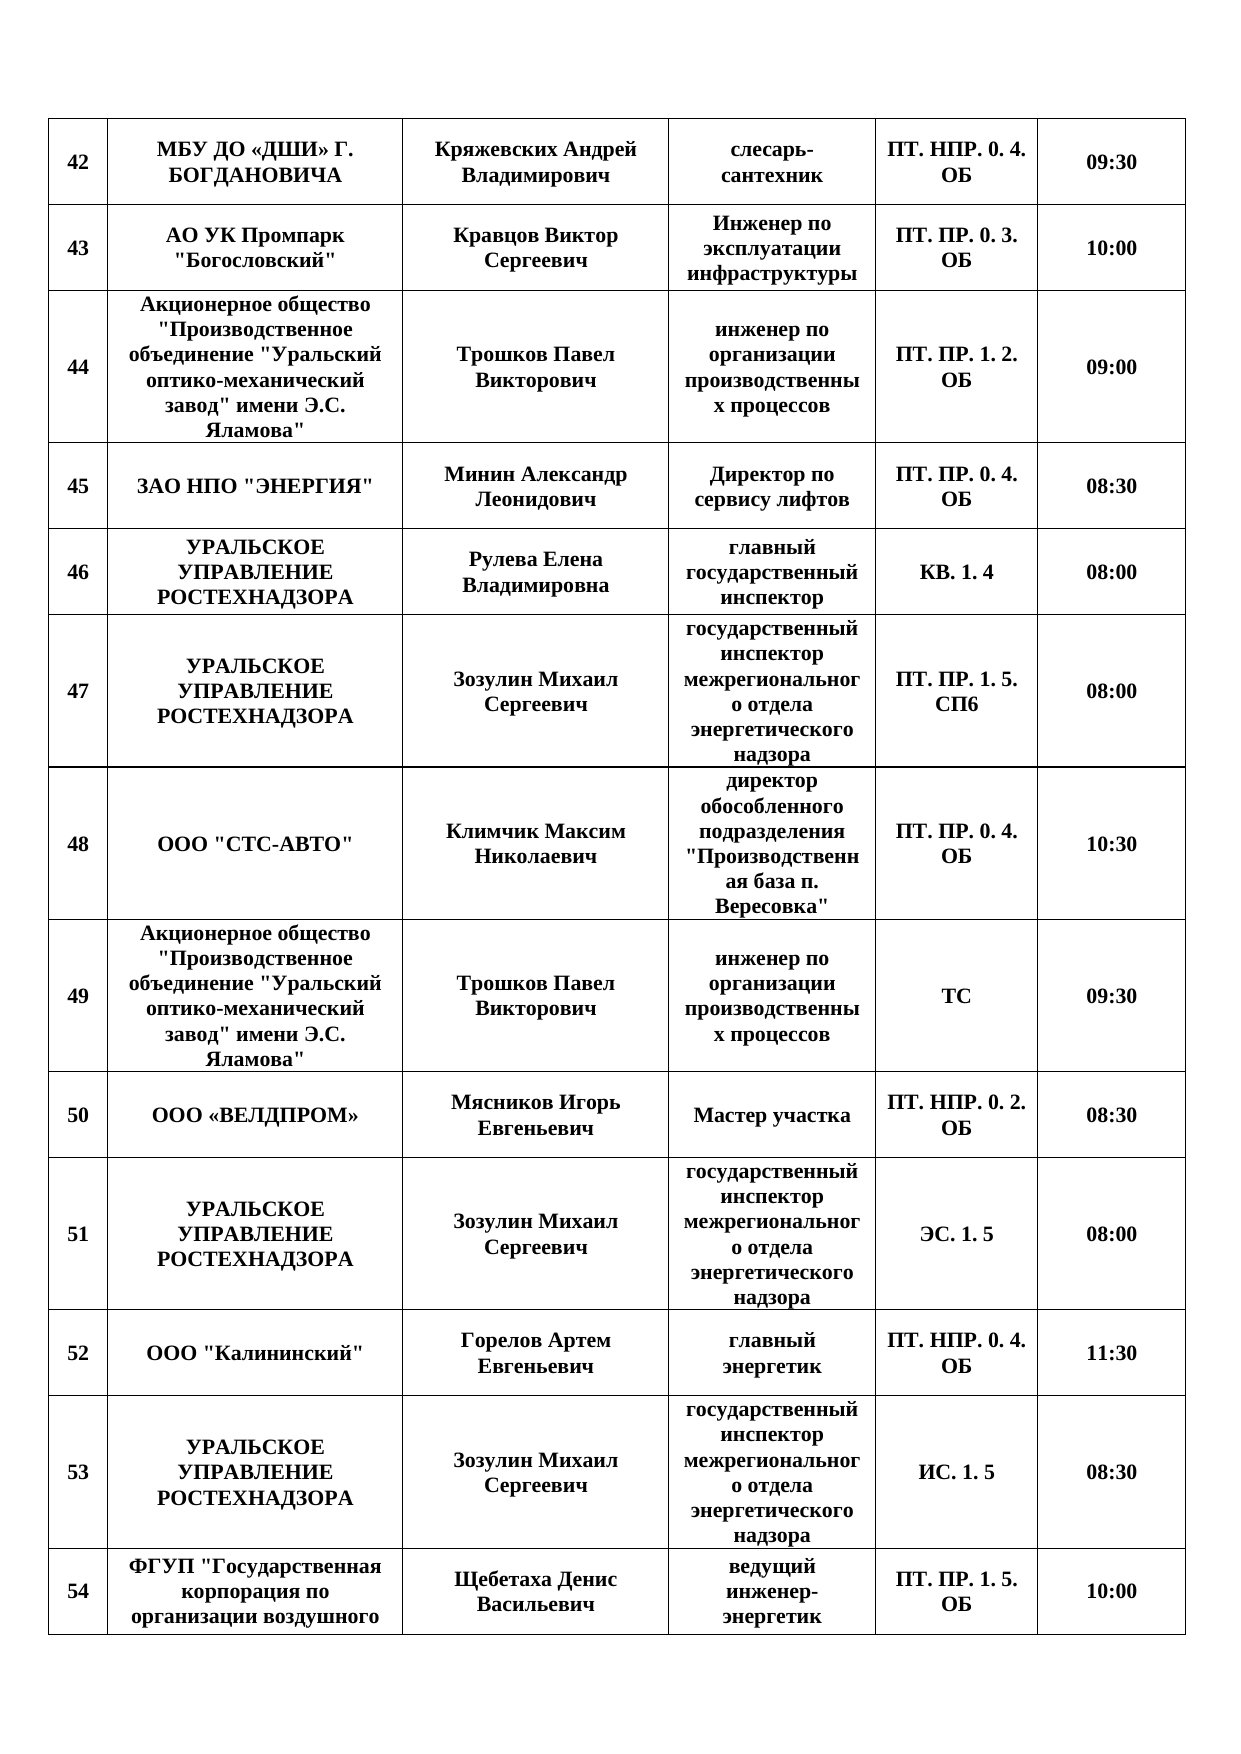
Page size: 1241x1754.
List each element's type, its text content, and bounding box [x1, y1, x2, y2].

table_cell государственный инспектор межрегионального отдела энергетического надзора [669, 615, 875, 766]
table_cell главный государственный инспектор [669, 529, 875, 614]
table_cell Кряжевских Андрей Владимирович [403, 119, 668, 204]
table_cell 47 [49, 615, 107, 766]
table_cell 09:30 [1038, 119, 1185, 204]
table_cell Зозулин Михаил Сергеевич [403, 615, 668, 766]
table_cell 42 [49, 119, 107, 204]
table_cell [108, 1549, 402, 1633]
table_cell 53 [49, 1396, 107, 1547]
table_cell АО УК Промпарк "Богословский" [108, 205, 402, 290]
table_cell Горелов Артем Евгеньевич [403, 1310, 668, 1395]
table_cell 09:00 [1038, 291, 1185, 442]
table_cell УРАЛЬСКОЕ УПРАВЛЕНИЕ РОСТЕХНАДЗОРА [108, 529, 402, 614]
table_cell слесарь-сантехник [669, 119, 875, 204]
table_cell главный энергетик [669, 1310, 875, 1395]
table_cell 52 [49, 1310, 107, 1395]
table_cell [403, 1549, 668, 1633]
table_cell ПТ. ПР. 0. 4. ОБ [876, 443, 1037, 528]
table_cell ПТ. ПР. 1. 5. СП6 [876, 615, 1037, 766]
table_cell ПТ. НПР. 0. 2. ОБ [876, 1072, 1037, 1157]
table_cell ТС [876, 920, 1037, 1071]
table_cell Кравцов Виктор Сергеевич [403, 205, 668, 290]
table_cell 54 [49, 1549, 107, 1633]
table_cell ООО "СТС-АВТО" [108, 768, 402, 919]
table_cell 45 [49, 443, 107, 528]
table_cell КВ. 1. 4 [876, 529, 1037, 614]
table_cell 49 [49, 920, 107, 1071]
table_cell инженер по организации производственных процессов [669, 920, 875, 1071]
table_cell 08:30 [1038, 443, 1185, 528]
table_cell Минин Александр Леонидович [403, 443, 668, 528]
table_cell государственный инспектор межрегионального отдела энергетического надзора [669, 1396, 875, 1547]
table_cell ИС. 1. 5 [876, 1396, 1037, 1547]
table_cell ООО «ВЕЛДПРОМ» [108, 1072, 402, 1157]
table_cell 08:30 [1038, 1396, 1185, 1547]
table_cell 44 [49, 291, 107, 442]
table_cell 10:00 [1038, 205, 1185, 290]
table_cell ЭС. 1. 5 [876, 1158, 1037, 1309]
table_cell ПТ. НПР. 0. 4. ОБ [876, 119, 1037, 204]
table_cell УРАЛЬСКОЕ УПРАВЛЕНИЕ РОСТЕХНАДЗОРА [108, 615, 402, 766]
table_cell 11:30 [1038, 1310, 1185, 1395]
table_cell Мастер участка [669, 1072, 875, 1157]
table_cell ПТ. ПР. 0. 3. ОБ [876, 205, 1037, 290]
table_cell 08:30 [1038, 1072, 1185, 1157]
table_cell Климчик Максим Николаевич [403, 768, 668, 919]
table_cell директор обособленного подразделения "Производственная база п. Вересовка" [669, 768, 875, 919]
table_cell 50 [49, 1072, 107, 1157]
table_cell ЗАО НПО "ЭНЕРГИЯ" [108, 443, 402, 528]
table_cell ООО "Калининский" [108, 1310, 402, 1395]
table_cell Инженер по эксплуатации инфраструктуры [669, 205, 875, 290]
table_cell Зозулин Михаил Сергеевич [403, 1396, 668, 1547]
table_cell ПТ. НПР. 0. 4. ОБ [876, 1310, 1037, 1395]
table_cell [669, 1549, 875, 1633]
table_cell 10:00 [1038, 1549, 1185, 1633]
table_cell 08:00 [1038, 1158, 1185, 1309]
table_cell 08:00 [1038, 615, 1185, 766]
table_cell ПТ. ПР. 1. 5. ОБ [876, 1549, 1037, 1633]
table_cell Мясников Игорь Евгеньевич [403, 1072, 668, 1157]
table_cell инженер по организации производственных процессов [669, 291, 875, 442]
table_cell Акционерное общество "Производственное объединение "Уральский оптико-механический завод" имени Э.С. Яламова" [108, 291, 402, 442]
table_cell Трошков Павел Викторович [403, 920, 668, 1071]
table_cell Директор по сервису лифтов [669, 443, 875, 528]
table_cell 10:30 [1038, 768, 1185, 919]
table_cell 51 [49, 1158, 107, 1309]
table_cell 46 [49, 529, 107, 614]
table_cell государственный инспектор межрегионального отдела энергетического надзора [669, 1158, 875, 1309]
table_cell 48 [49, 768, 107, 919]
table_cell Трошков Павел Викторович [403, 291, 668, 442]
table_cell ПТ. ПР. 1. 2. ОБ [876, 291, 1037, 442]
table_cell УРАЛЬСКОЕ УПРАВЛЕНИЕ РОСТЕХНАДЗОРА [108, 1396, 402, 1547]
table_cell УРАЛЬСКОЕ УПРАВЛЕНИЕ РОСТЕХНАДЗОРА [108, 1158, 402, 1309]
table_cell 43 [49, 205, 107, 290]
table_cell Акционерное общество "Производственное объединение "Уральский оптико-механический завод" имени Э.С. Яламова" [108, 920, 402, 1071]
table_cell 09:30 [1038, 920, 1185, 1071]
table_cell Рулева Елена Владимировна [403, 529, 668, 614]
table_cell ПТ. ПР. 0. 4. ОБ [876, 768, 1037, 919]
table_cell Зозулин Михаил Сергеевич [403, 1158, 668, 1309]
table_cell МБУ ДО «ДШИ» Г. БОГДАНОВИЧА [108, 119, 402, 204]
table_cell 08:00 [1038, 529, 1185, 614]
